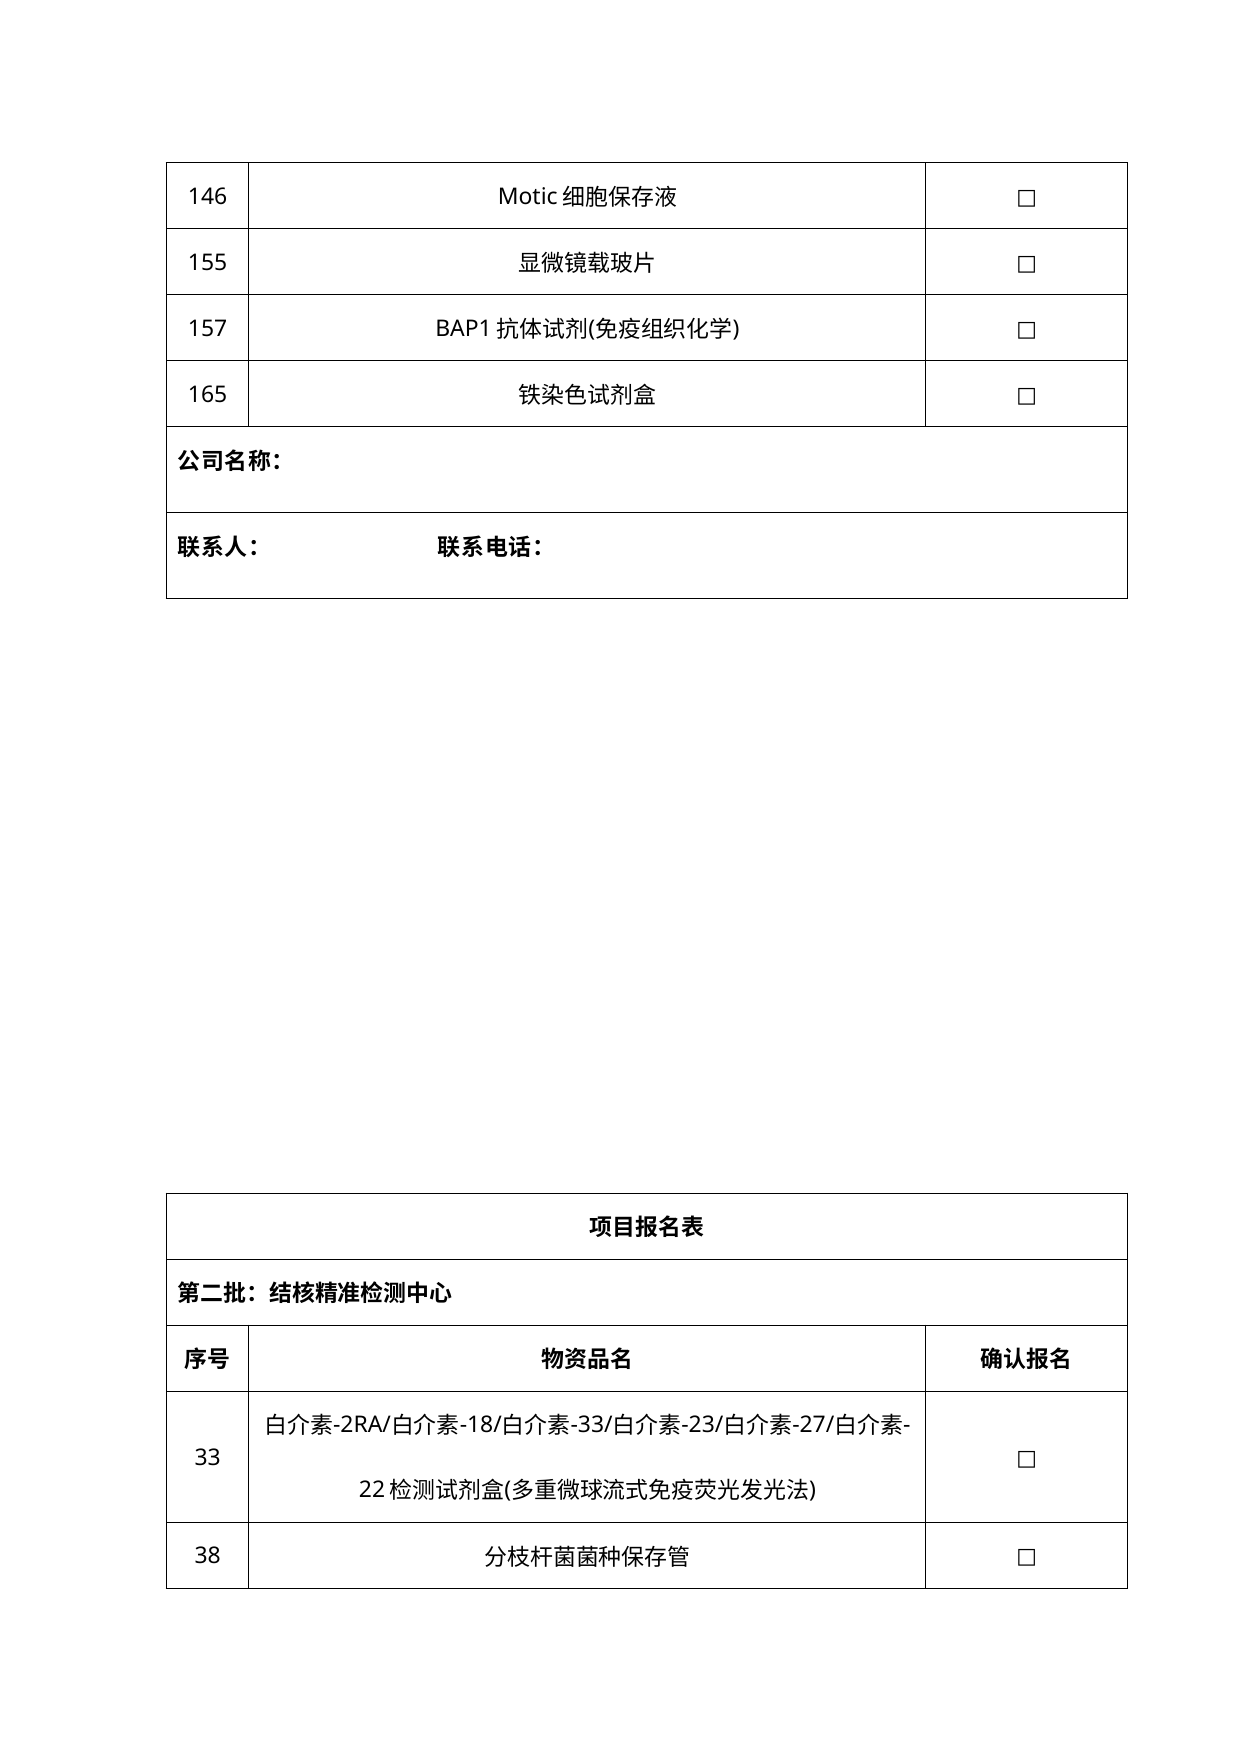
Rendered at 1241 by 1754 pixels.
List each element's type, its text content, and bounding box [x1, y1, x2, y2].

table_cell □ [926, 1392, 1127, 1522]
table_cell 165 [167, 361, 248, 426]
table_cell 确认报名 [926, 1326, 1127, 1391]
table_cell 157 [167, 295, 248, 360]
table_cell 物资品名 [249, 1326, 925, 1391]
table_cell 序号 [167, 1326, 248, 1391]
table_cell 白介素-2RA/白介素-18/白介素-33/白介素-23/白介素-27/白介素-22检测试剂盒(多重微球流式免疫荧光发光法) [249, 1392, 925, 1522]
table_cell □ [926, 229, 1127, 294]
table_cell 38 [167, 1523, 248, 1588]
table_cell □ [926, 295, 1127, 360]
table_cell 显微镜载玻片 [249, 229, 925, 294]
table_cell 33 [167, 1392, 248, 1522]
table_cell □ [926, 1523, 1127, 1588]
table_cell BAP1抗体试剂(免疫组织化学) [249, 295, 925, 360]
table_cell 146 [167, 163, 248, 228]
table_cell 第二批：结核精准检测中心 [167, 1260, 1127, 1324]
table_cell □ [926, 361, 1127, 426]
table_cell Motic细胞保存液 [249, 163, 925, 228]
table_cell 分枝杆菌菌种保存管 [249, 1523, 925, 1588]
table_cell 联系人： 联系电话： [167, 513, 1127, 598]
table_cell 155 [167, 229, 248, 294]
table_header 项目报名表 [167, 1194, 1127, 1258]
table_cell □ [926, 163, 1127, 228]
table_cell 公司名称： [167, 427, 1127, 512]
table_cell 铁染色试剂盒 [249, 361, 925, 426]
